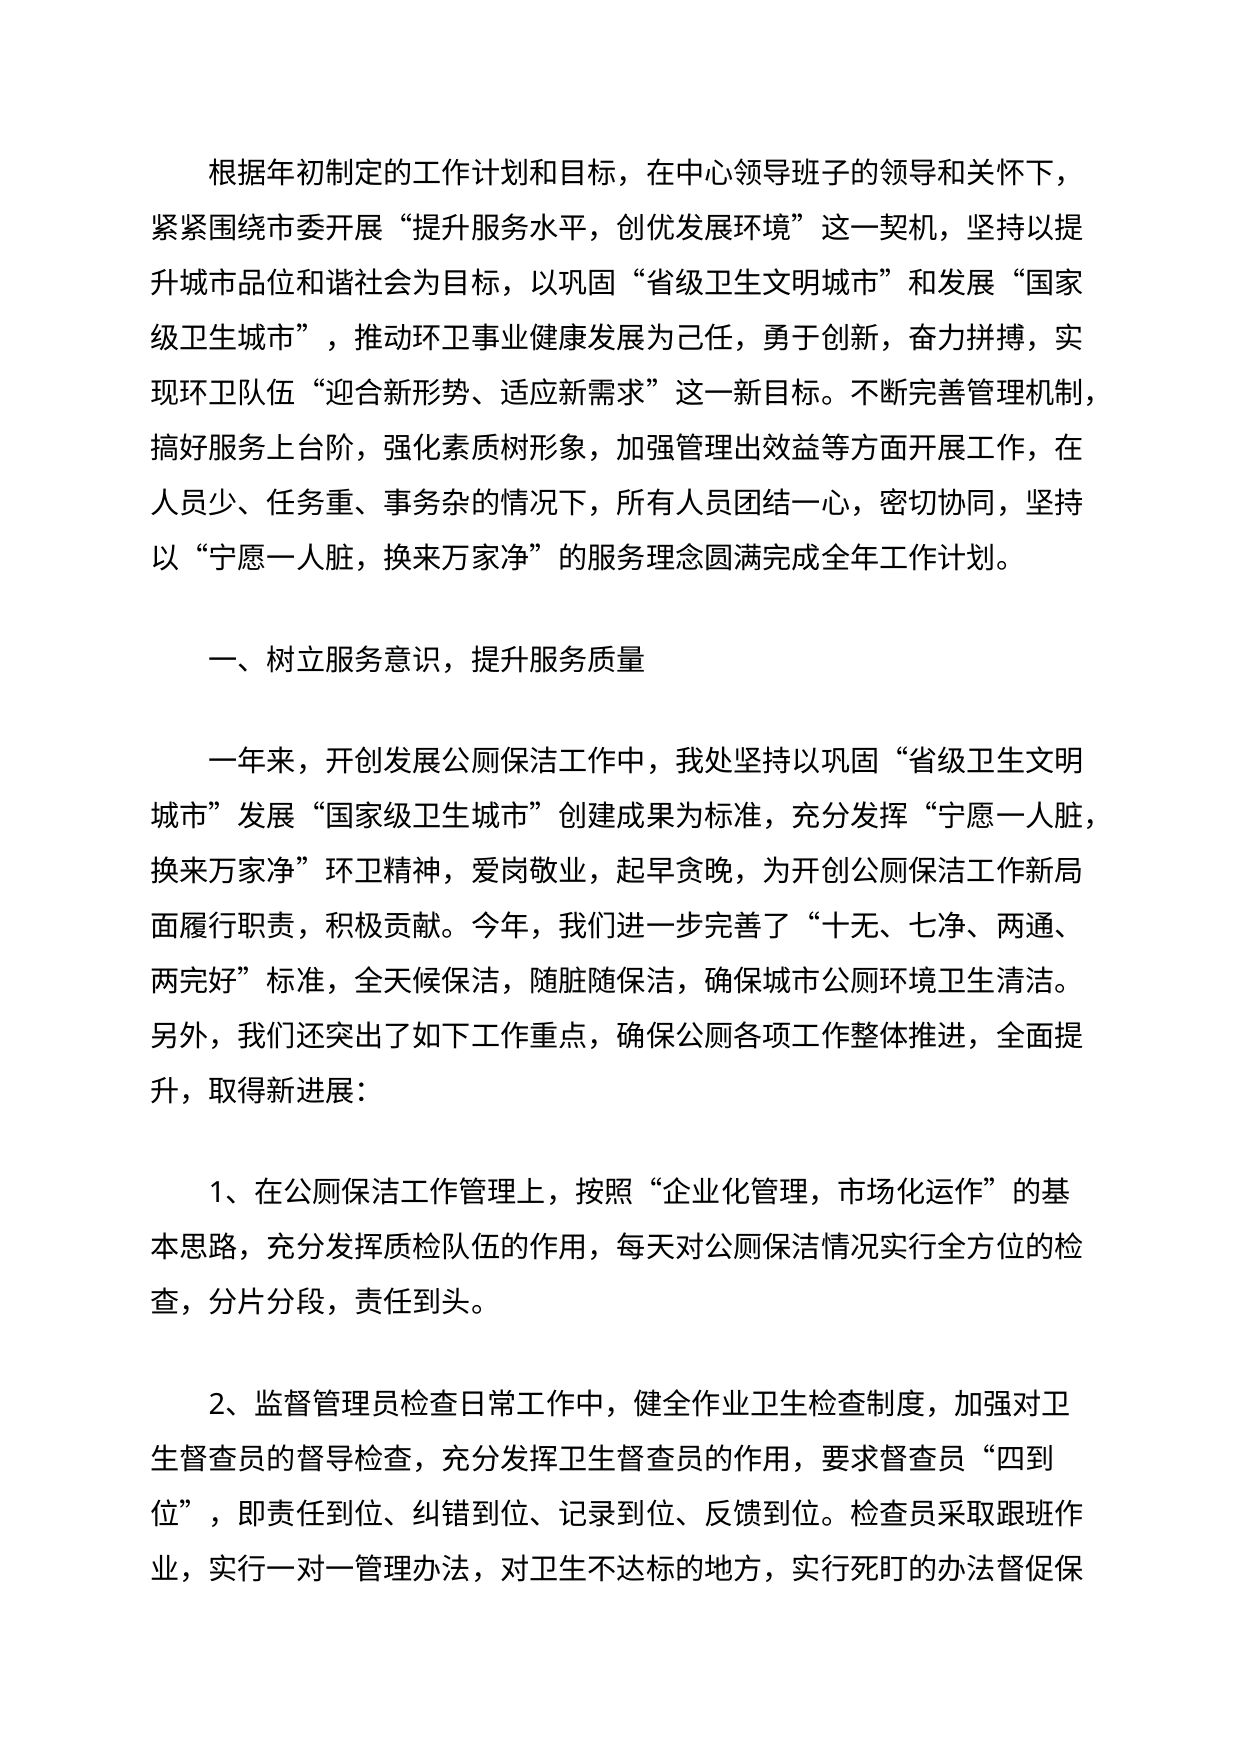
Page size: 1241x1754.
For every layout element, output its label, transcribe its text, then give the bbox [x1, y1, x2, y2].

text 一、树立服务意识，提升服务质量 [150, 636, 1090, 678]
text 根据年初制定的工作计划和目标，在中心领导班子的领导和关怀下，紧紧围绕市委开展“提升服务水平，创优发展环境”这一契机，坚持以提升城市品位和谐社会为目标，以巩固“省级卫生文明城市”和发展“国家级卫生城市”，推动环卫事业健康发展为己任，勇于创新，奋力拼搏，实现环卫队伍“迎合新形势、适应新需求”这一新目标。不断完善管理机制，搞好服务上台阶，强化素质树形象，加强管理出效益等方面开展工作，在人员少、任务重、事务杂的情况下，所有人员团结一心，密切协同，坚持以“宁愿一人脏，换来万家净”的服务理念圆满完成全年工作计划。 [150, 150, 1090, 577]
text 一年来，开创发展公厕保洁工作中，我处坚持以巩固“省级卫生文明城市”发展“国家级卫生城市”创建成果为标准，充分发挥“宁愿一人脏，换来万家净”环卫精神，爱岗敬业，起早贪晚，为开创公厕保洁工作新局面履行职责，积极贡献。今年，我们进一步完善了“十无、七净、两通、两完好”标准，全天候保洁，随脏随保洁，确保城市公厕环境卫生清洁。另外，我们还突出了如下工作重点，确保公厕各项工作整体推进，全面提升，取得新进展： [150, 738, 1090, 1109]
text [150, 1381, 1090, 1588]
text 1、在公厕保洁工作管理上，按照“企业化管理，市场化运作”的基本思路，充分发挥质检队伍的作用，每天对公厕保洁情况实行全方位的检查，分片分段，责任到头。 [150, 1169, 1090, 1321]
